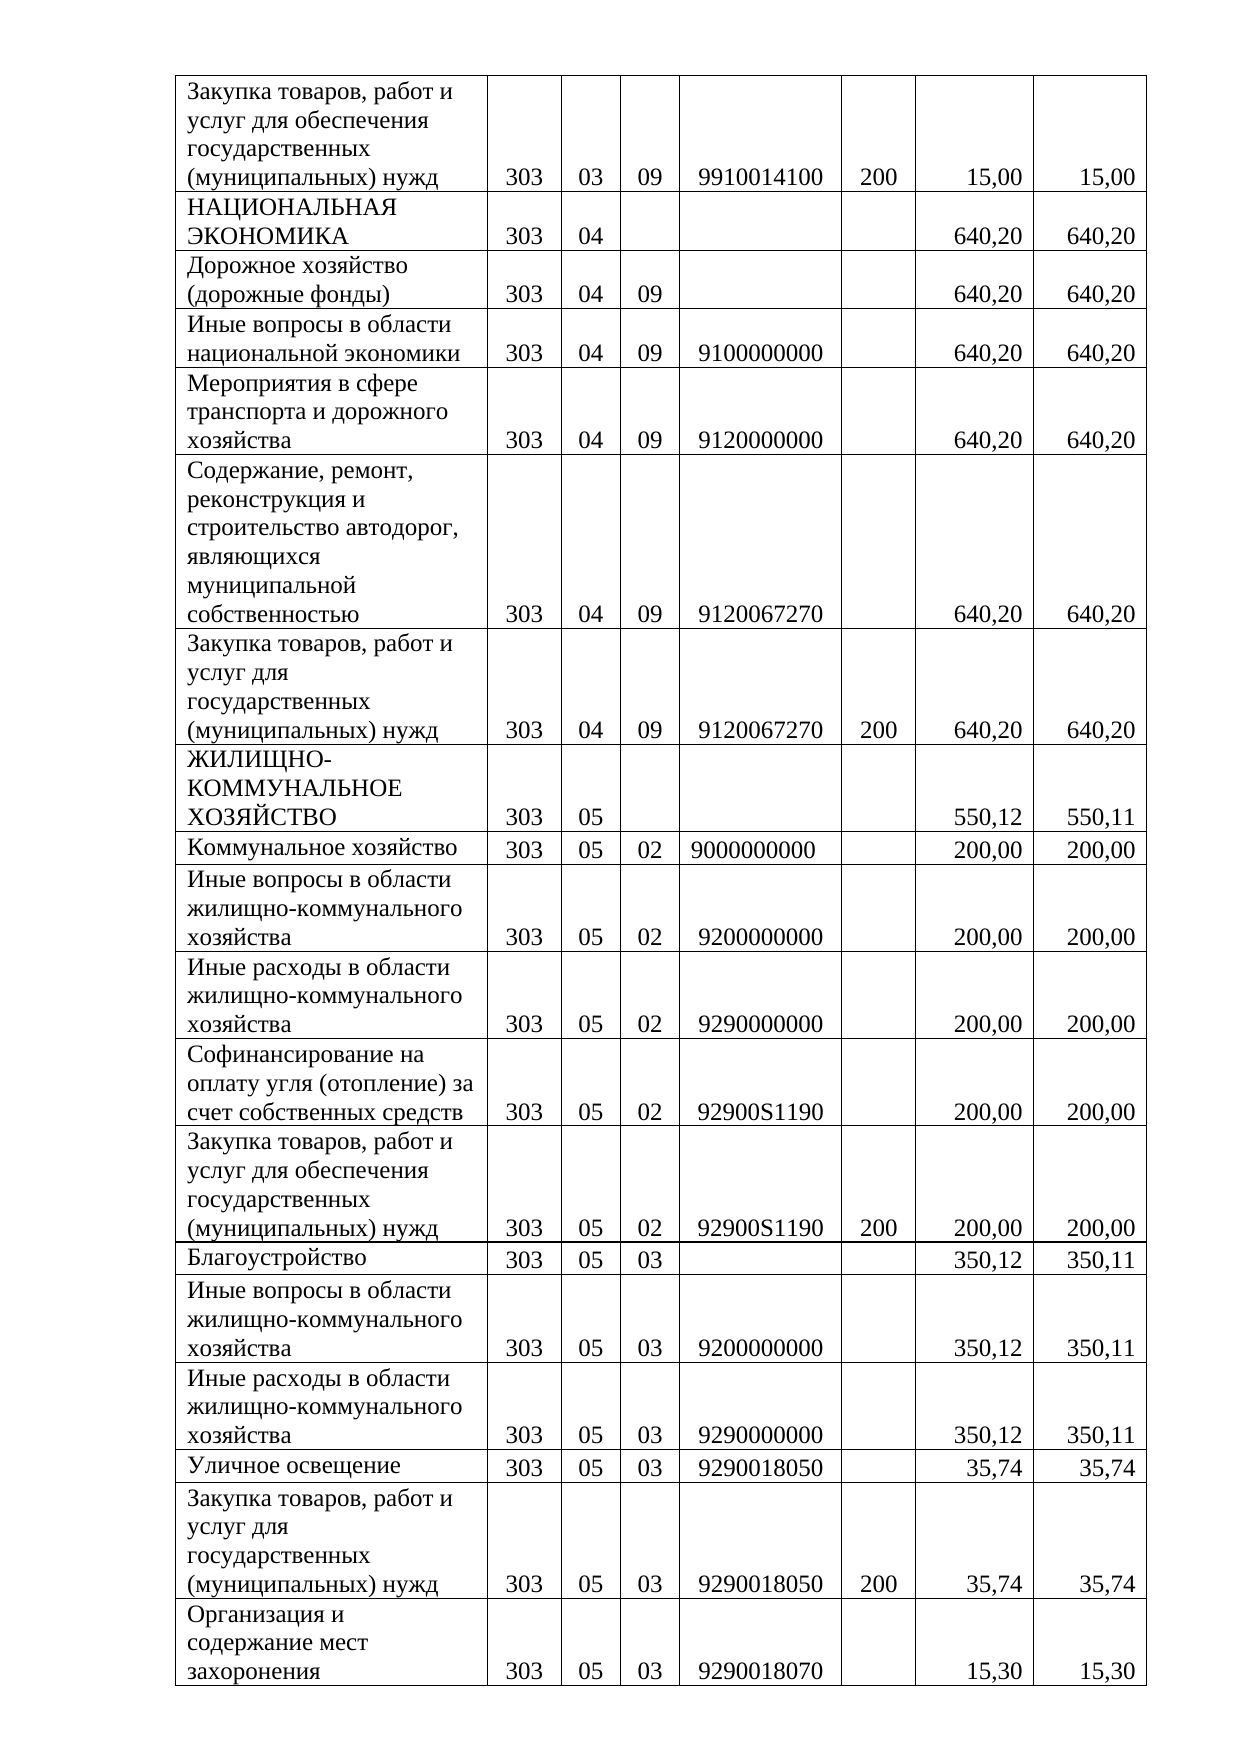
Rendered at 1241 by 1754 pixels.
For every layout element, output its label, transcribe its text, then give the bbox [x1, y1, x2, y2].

table_cell Софинансирование на оплату угля (отопление) за счет собственных средств [176, 1039, 487, 1125]
table_cell [842, 309, 915, 367]
table_cell 640,20 [1034, 192, 1146, 249]
table_cell 05 [562, 1039, 620, 1125]
table_cell 9000000000 [680, 832, 841, 863]
table_cell 05 [562, 832, 620, 863]
table_cell 9200000000 [680, 865, 841, 951]
table_cell [842, 251, 915, 308]
table_cell ЖИЛИЩНО-КОММУНАЛЬНОЕ ХОЗЯЙСТВО [176, 745, 487, 831]
table_cell 350,11 [1034, 1275, 1146, 1362]
table_cell Организация и содержание мест захоронения [176, 1599, 487, 1685]
table_cell 350,12 [916, 1275, 1033, 1362]
table_cell 9120067270 [680, 455, 841, 627]
table_cell 200,00 [916, 952, 1033, 1038]
table_cell 03 [621, 1599, 679, 1685]
table_cell 200,00 [916, 1126, 1033, 1241]
table_cell 9120067270 [680, 629, 841, 743]
table_cell Коммунальное хозяйство [176, 832, 487, 863]
table_cell 09 [621, 368, 679, 454]
table_cell 04 [562, 251, 620, 308]
table_cell 640,20 [916, 629, 1033, 743]
table_cell 350,11 [1034, 1363, 1146, 1449]
table_cell 303 [488, 865, 561, 951]
table_cell 550,12 [916, 745, 1033, 831]
table_cell 05 [562, 1450, 620, 1482]
table_cell [842, 832, 915, 863]
table_cell 9290018050 [680, 1450, 841, 1482]
table_cell [842, 745, 915, 831]
table_cell 03 [621, 1363, 679, 1449]
table_cell 02 [621, 832, 679, 863]
table_cell [842, 1450, 915, 1482]
table_cell 200 [842, 1126, 915, 1241]
table_cell [842, 1363, 915, 1449]
table_cell 640,20 [916, 309, 1033, 367]
table_cell 09 [621, 309, 679, 367]
table_cell 9290018070 [680, 1599, 841, 1685]
table_cell 02 [621, 1126, 679, 1241]
table_cell 9290000000 [680, 1363, 841, 1449]
table_cell 04 [562, 309, 620, 367]
table_cell 640,20 [1034, 629, 1146, 743]
table_cell 640,20 [1034, 251, 1146, 308]
table_cell 303 [488, 745, 561, 831]
table_cell 200,00 [1034, 952, 1146, 1038]
table_cell 303 [488, 1450, 561, 1482]
table_cell 303 [488, 1126, 561, 1241]
table_cell 05 [562, 865, 620, 951]
table_cell 640,20 [916, 368, 1033, 454]
table_cell НАЦИОНАЛЬНАЯ ЭКОНОМИКА [176, 192, 487, 249]
table_cell 35,74 [916, 1450, 1033, 1482]
table_cell 303 [488, 629, 561, 743]
table_cell 05 [562, 1483, 620, 1598]
table_cell 350,12 [916, 1363, 1033, 1449]
table_cell 04 [562, 455, 620, 627]
table_cell Дорожное хозяйство (дорожные фонды) [176, 251, 487, 308]
table_cell 303 [488, 1243, 561, 1274]
table_cell Мероприятия в сфере транспорта и дорожного хозяйства [176, 368, 487, 454]
table_cell 05 [562, 1275, 620, 1362]
table_cell 640,20 [1034, 309, 1146, 367]
table_cell Закупка товаров, работ и услуг для обеспечения государственных (муниципальных) нужд [176, 1126, 487, 1241]
table_cell 303 [488, 952, 561, 1038]
table_cell Иные вопросы в области жилищно-коммунального хозяйства [176, 1275, 487, 1362]
table_cell 03 [562, 76, 620, 191]
table_cell Иные вопросы в области жилищно-коммунального хозяйства [176, 865, 487, 951]
table_cell 09 [621, 76, 679, 191]
table_cell 200 [842, 1483, 915, 1598]
table_cell 9290000000 [680, 952, 841, 1038]
table_cell 9200000000 [680, 1275, 841, 1362]
table_cell 200,00 [916, 1039, 1033, 1125]
table_cell 35,74 [1034, 1483, 1146, 1598]
table_cell Закупка товаров, работ и услуг для государственных (муниципальных) нужд [176, 629, 487, 743]
table_cell 02 [621, 952, 679, 1038]
table_cell 92900S1190 [680, 1039, 841, 1125]
table_cell [842, 1039, 915, 1125]
table_cell 05 [562, 1243, 620, 1274]
table_cell 303 [488, 1275, 561, 1362]
table_cell [621, 192, 679, 249]
table_cell [842, 865, 915, 951]
table_cell 200,00 [1034, 1039, 1146, 1125]
table_cell 05 [562, 1599, 620, 1685]
table_cell 200,00 [1034, 865, 1146, 951]
table_cell 200,00 [916, 832, 1033, 863]
table_cell 03 [621, 1483, 679, 1598]
table_cell 640,20 [916, 455, 1033, 627]
table_cell 303 [488, 1483, 561, 1598]
table_cell 05 [562, 745, 620, 831]
table_cell 303 [488, 309, 561, 367]
table_cell 03 [621, 1275, 679, 1362]
table_cell 02 [621, 1039, 679, 1125]
table_cell 35,74 [916, 1483, 1033, 1598]
table_cell 200,00 [1034, 832, 1146, 863]
table_cell 04 [562, 192, 620, 249]
table_cell 03 [621, 1450, 679, 1482]
table_cell 303 [488, 455, 561, 627]
table_cell [842, 455, 915, 627]
table_cell 303 [488, 251, 561, 308]
table_cell Иные вопросы в области национальной экономики [176, 309, 487, 367]
table_cell 09 [621, 629, 679, 743]
table_cell 9120000000 [680, 368, 841, 454]
table_cell 303 [488, 368, 561, 454]
table_cell 303 [488, 76, 561, 191]
table_cell 15,00 [916, 76, 1033, 191]
table_cell 15,30 [1034, 1599, 1146, 1685]
table_cell 15,00 [1034, 76, 1146, 191]
table_cell 350,12 [916, 1243, 1033, 1274]
table_cell 09 [621, 455, 679, 627]
table_cell 03 [621, 1243, 679, 1274]
table_cell 05 [562, 952, 620, 1038]
table_cell Закупка товаров, работ и услуг для обеспечения государственных (муниципальных) нужд [176, 76, 487, 191]
table_cell 303 [488, 1363, 561, 1449]
table_cell 05 [562, 1363, 620, 1449]
table_cell 303 [488, 832, 561, 863]
table_cell Уличное освещение [176, 1450, 487, 1482]
table_cell 200 [842, 629, 915, 743]
table_cell 303 [488, 1599, 561, 1685]
table_cell [680, 1243, 841, 1274]
table_cell [680, 192, 841, 249]
table_cell Иные расходы в области жилищно-коммунального хозяйства [176, 1363, 487, 1449]
table_cell 05 [562, 1126, 620, 1241]
table_cell Содержание, ремонт, реконструкция и строительство автодорог, являющихся муниципальной собственностью [176, 455, 487, 627]
table_cell Иные расходы в области жилищно-коммунального хозяйства [176, 952, 487, 1038]
table_cell 15,30 [916, 1599, 1033, 1685]
table_cell [680, 251, 841, 308]
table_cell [176, 1483, 487, 1598]
table_cell [842, 192, 915, 249]
table_cell 35,74 [1034, 1450, 1146, 1482]
table_cell 02 [621, 865, 679, 951]
table_cell 9100000000 [680, 309, 841, 367]
table_cell 640,20 [1034, 455, 1146, 627]
table_cell 09 [621, 251, 679, 308]
table_cell 303 [488, 192, 561, 249]
table_cell [842, 1243, 915, 1274]
table_cell 04 [562, 629, 620, 743]
table_cell 200 [842, 76, 915, 191]
table_cell [621, 745, 679, 831]
table_cell [842, 1275, 915, 1362]
table_cell [842, 368, 915, 454]
table_cell [842, 952, 915, 1038]
table_cell 200,00 [916, 865, 1033, 951]
table_cell 200,00 [1034, 1126, 1146, 1241]
table_cell 04 [562, 368, 620, 454]
table_cell 550,11 [1034, 745, 1146, 831]
table_cell [842, 1599, 915, 1685]
table_cell 9910014100 [680, 76, 841, 191]
table_cell 303 [488, 1039, 561, 1125]
table_cell [680, 745, 841, 831]
table_cell 92900S1190 [680, 1126, 841, 1241]
table_cell 350,11 [1034, 1243, 1146, 1274]
table_cell Благоустройство [176, 1243, 487, 1274]
table_cell 640,20 [1034, 368, 1146, 454]
table_cell 640,20 [916, 192, 1033, 249]
table_cell 640,20 [916, 251, 1033, 308]
table_cell 9290018050 [680, 1483, 841, 1598]
